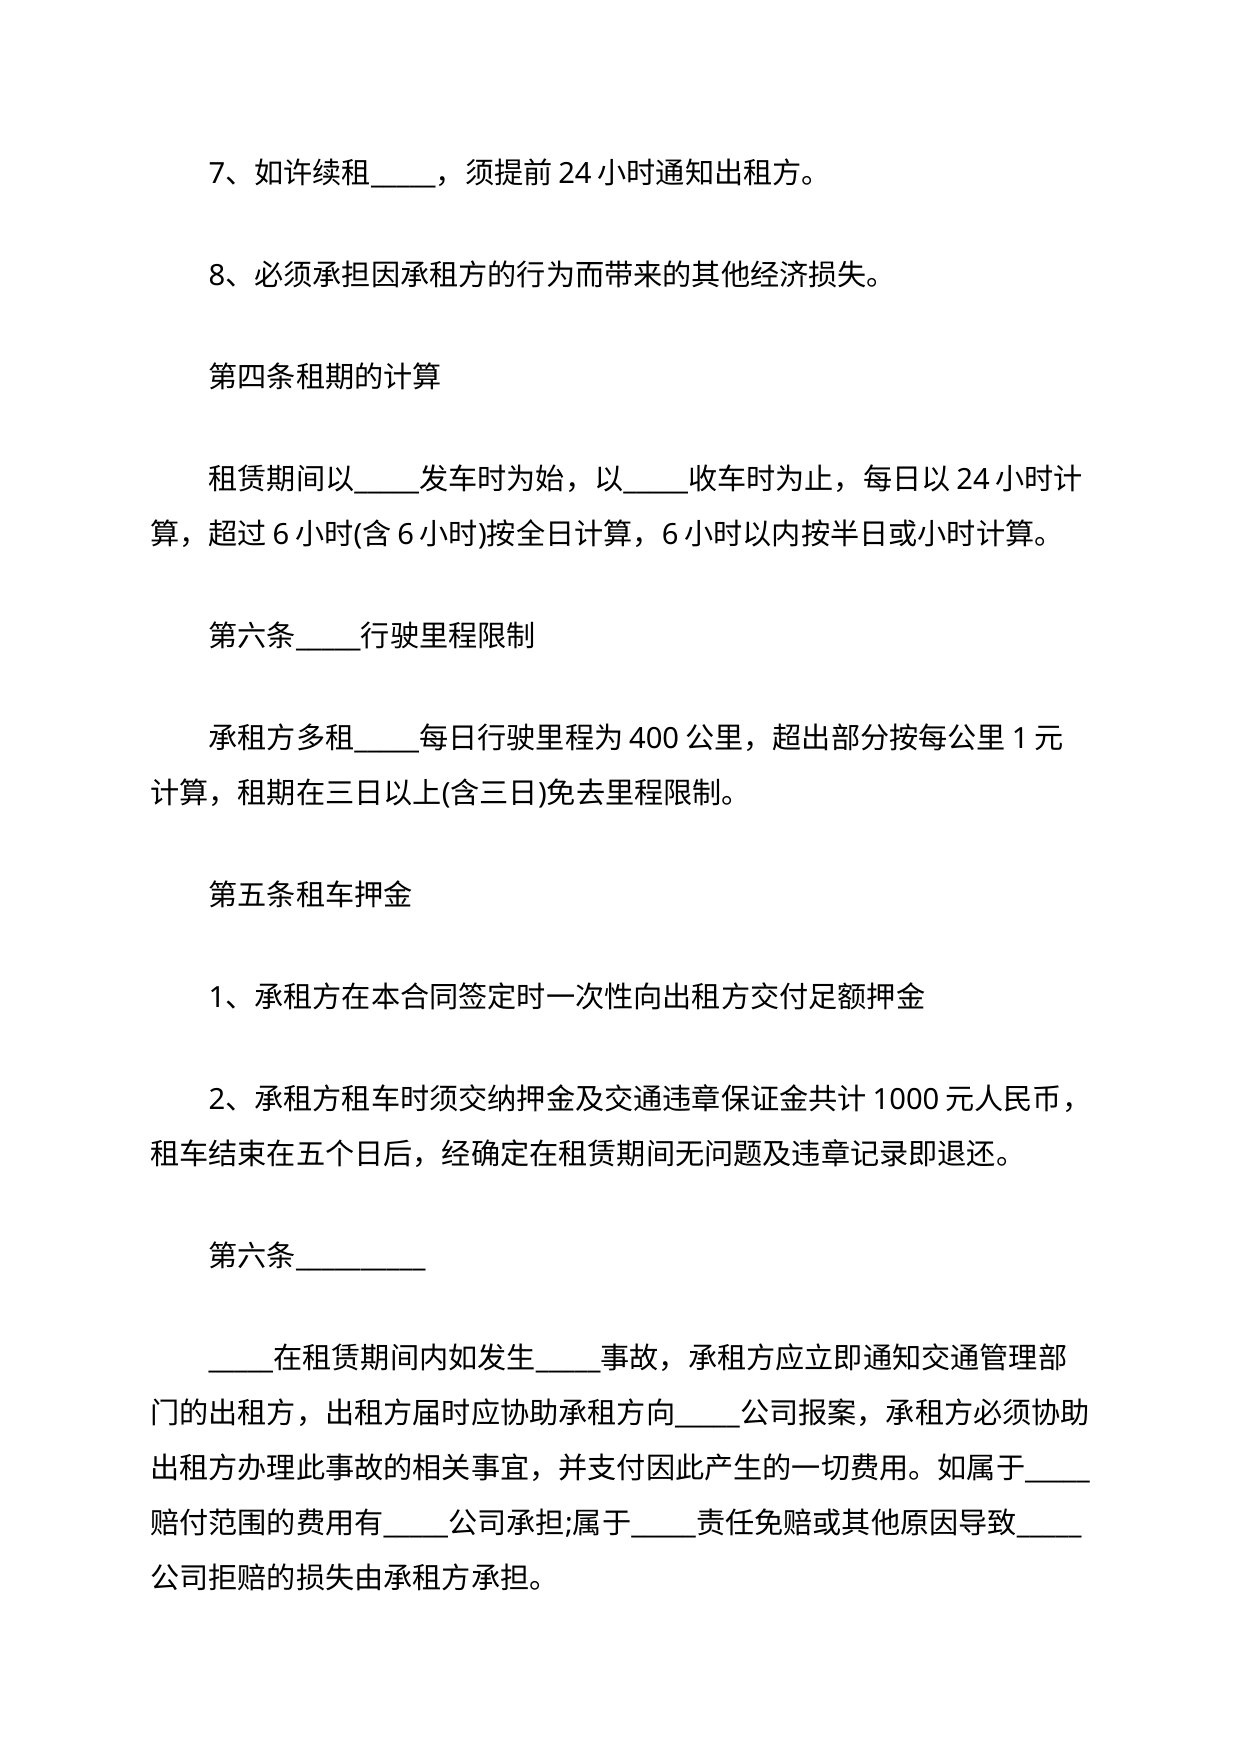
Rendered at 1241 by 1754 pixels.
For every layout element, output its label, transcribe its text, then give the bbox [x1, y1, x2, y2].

text 1、承租方在本合同签定时一次性向出租方交付足额押金 [150, 973, 1090, 1016]
text 2、承租方租车时须交纳押金及交通违章保证金共计1000元人民币，租车结束在五个日后，经确定在租赁期间无问题及违章记录即退还。 [150, 1075, 1090, 1173]
text 承租方多租_____每日行驶里程为400公里，超出部分按每公里1元计算，租期在三日以上(含三日)免去里程限制。 [150, 715, 1090, 812]
text 8、必须承担因承租方的行为而带来的其他经济损失。 [150, 252, 1090, 294]
text 7、如许续租_____，须提前24小时通知出租方。 [150, 150, 1090, 192]
text 第六条_____行驶里程限制 [150, 613, 1090, 655]
text 第六条__________ [150, 1232, 1090, 1274]
text 第四条租期的计算 [150, 354, 1090, 396]
text 租赁期间以_____发车时为始，以_____收车时为止，每日以24小时计算，超过6小时(含6小时)按全日计算，6小时以内按半日或小时计算。 [150, 456, 1090, 553]
text 第五条租车押金 [150, 872, 1090, 914]
text _____在租赁期间内如发生_____事故，承租方应立即通知交通管理部门的出租方，出租方届时应协助承租方向_____公司报案，承租方必须协助出租方办理此事故的相关事宜，并支付因此产生的一切费用。如属于_____赔付范围的费用有_____公司承担;属于_____责任免赔或其他原因导致_____公司拒赔的损失由承租方承担。 [150, 1334, 1090, 1596]
